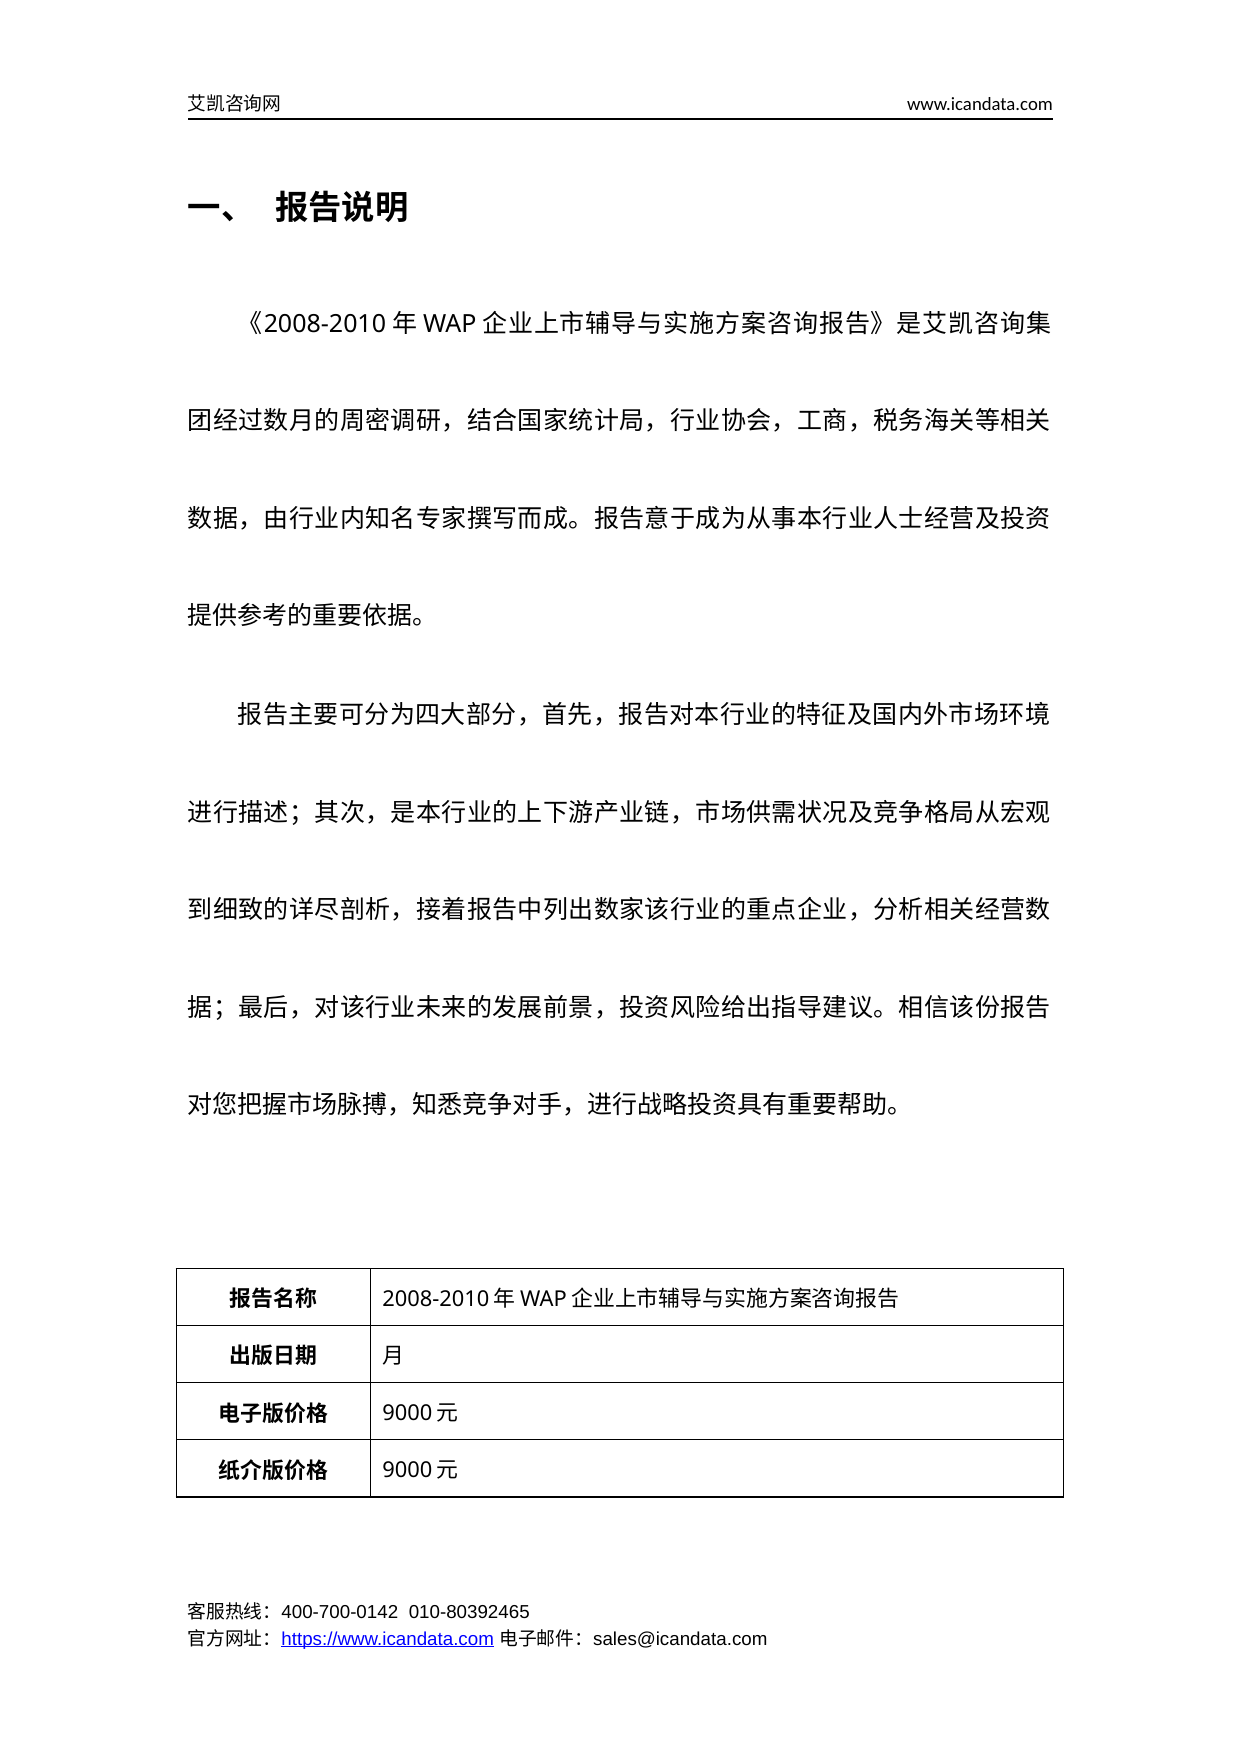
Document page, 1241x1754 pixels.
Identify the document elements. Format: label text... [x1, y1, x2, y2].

text 《2008-2010年WAP企业上市辅导与实施方案咨询报告》是艾凯咨询集团经过数月的周密调研，结合国家统计局，行业协会，工商，税务海关等相关数据，由行业内知名专家撰写而成。报告意于成为从事本行业人士经营及投资提供参考的重要依据。 [187, 289, 1053, 646]
table_cell 9000元 [371, 1440, 1063, 1496]
table_cell 9000元 [371, 1383, 1063, 1439]
table_cell 电子版价格 [177, 1383, 370, 1439]
table_cell 月 [371, 1326, 1063, 1382]
table_header 2008-2010年WAP企业上市辅导与实施方案咨询报告 [371, 1269, 1063, 1325]
table_header 报告名称 [177, 1269, 370, 1325]
text 报告主要可分为四大部分，首先，报告对本行业的特征及国内外市场环境进行描述；其次，是本行业的上下游产业链，市场供需状况及竞争格局从宏观到细致的详尽剖析，接着报告中列出数家该行业的重点企业，分析相关经营数据；最后，对该行业未来的发展前景，投资风险给出指导建议。相信该份报告对您把握市场脉搏，知悉竞争对手，进行战略投资具有重要帮助。 [187, 681, 1053, 1136]
table_cell 出版日期 [177, 1326, 370, 1382]
subtitle 报告说明 [187, 172, 1053, 237]
table_cell 纸介版价格 [177, 1440, 370, 1496]
